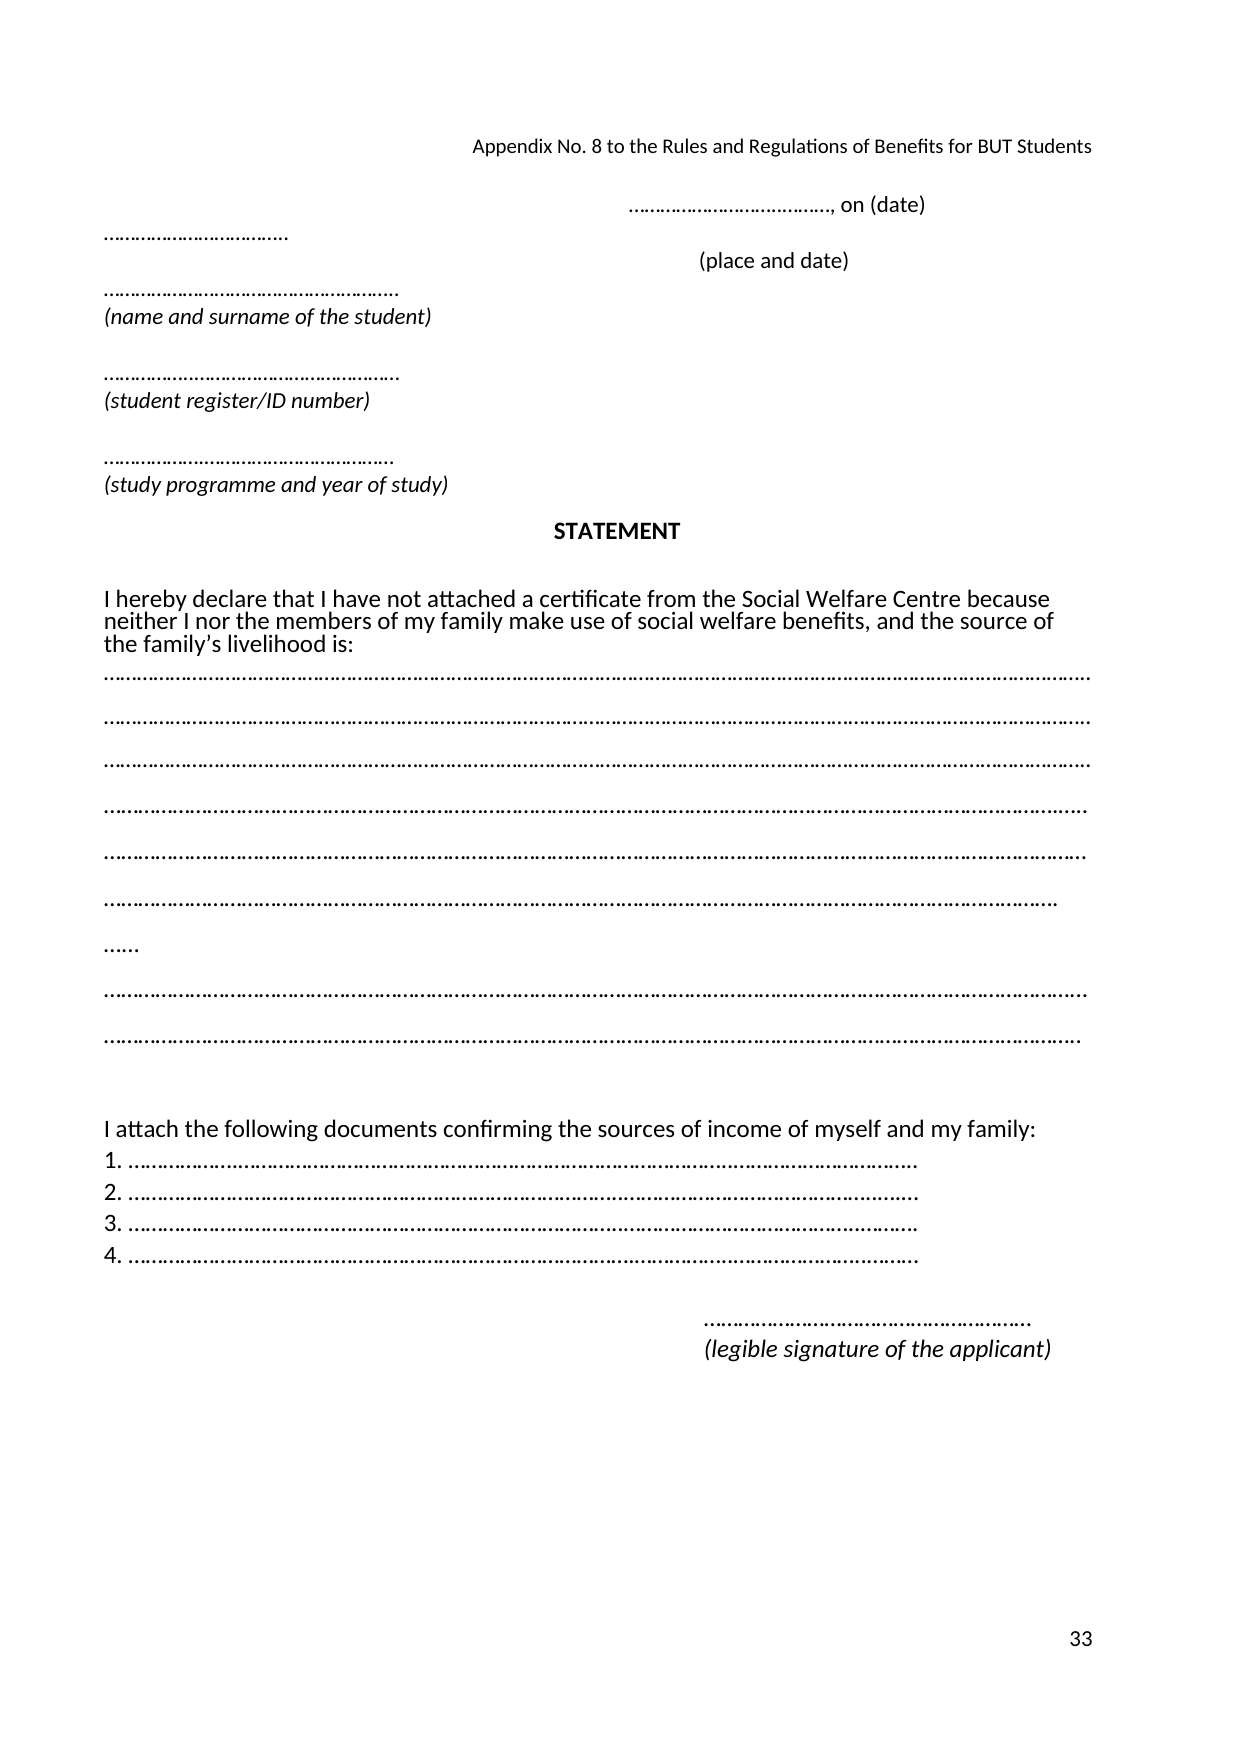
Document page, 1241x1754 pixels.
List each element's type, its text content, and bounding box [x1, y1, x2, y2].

text ……………….……………………………… [103, 442, 1004, 471]
text ………………………………………………… [690, 1302, 1092, 1333]
text ………………………..………, on (date) …………………………….. [103, 190, 1092, 246]
text ……………………………………………………………………………………………………………………………………………………………..……………………………………………………………………………………………………………………………………………………………..…………………………………………………………………………………………………………………………………………………………….. [103, 657, 1092, 774]
text 3. …………………………………………………………………………..…………………………………..………. [103, 1207, 1092, 1238]
text STATEMENT [478, 521, 1092, 544]
text 4. …………………………………………………………………………….……………..…………………..……… [103, 1239, 1092, 1269]
text ……………………………………………….. [103, 274, 1092, 302]
text (student register/ID number) [103, 386, 1004, 414]
text I hereby declare that I have not attached a certificate from the Social Welfare Centre because neither I nor the members of my family make use of social welfare benefits, and the source of the family’s livelihood is: [103, 589, 1092, 657]
text ………………………………………………………………………………………………………………………………………………….…...……………………………………………………………………………………………………………………………………………………...…………………………………………………………………………………………………………………………………………………….. [103, 882, 1092, 1050]
text I attach the following documents confirming the sources of income of myself and my family: [103, 1113, 1092, 1143]
text 1. ……………….…………………………………………………………………………..………………………….. [103, 1144, 1092, 1175]
text Appendix No. 8 to the Rules and Regulations of Benefits for BUT Students [118, 133, 1092, 158]
text (study programme and year of study) [103, 471, 1004, 498]
text (legible signature of the applicant) [697, 1334, 1092, 1364]
text ……………..………………………………… [103, 358, 1004, 386]
text (name and surname of the student) [103, 302, 1004, 330]
text 2. …………………………………………………………………………..……………………………………..….… [103, 1176, 1092, 1206]
text ………………………………………………………………………………………………………………………………………………….…..……………………………………………………………………………………………………………………………………………………… [103, 789, 1092, 866]
text (place and date) [620, 246, 1092, 274]
